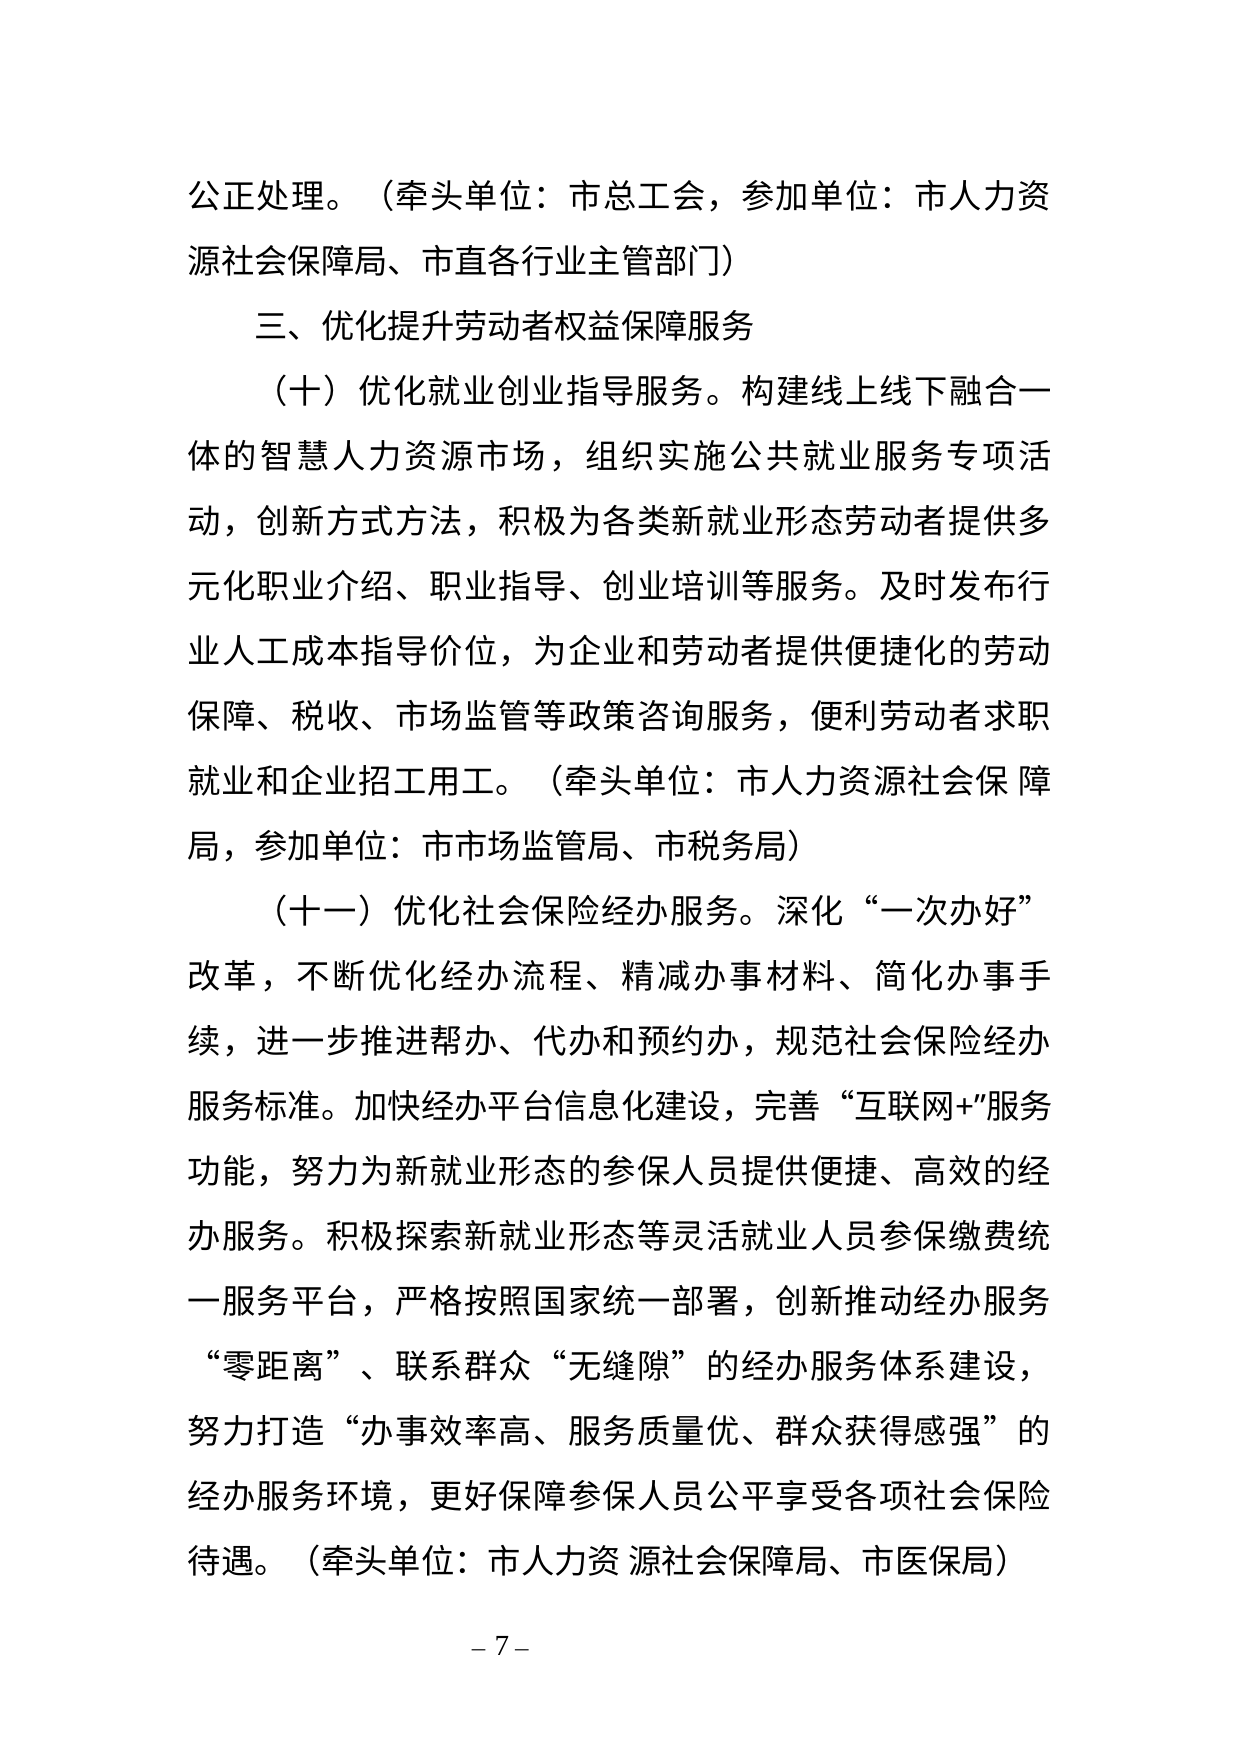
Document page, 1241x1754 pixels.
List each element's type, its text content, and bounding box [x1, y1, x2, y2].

list （十一）优化社会保险经办服务。深化“一次办好”改革，不断优化经办流程、精减办事材料、简化办事手续，进一步推进帮办、代办和预约办，规范社会保险经办服务标准。加快经办平台信息化建设，完善“互联网+”服务功能，努力为新就业形态的参保人员提供便捷、高效的经办服务。积极探索新就业形态等灵活就业人员参保缴费统一服务平台，严格按照国家统一部署，创新推动经办服务“零距离”、联系群众“无缝隙”的经办服务体系建设，努力打造“办事效率高、服务质量优、群众获得感强”的经办服务环境，更好保障参保人员公平享受各项社会保险待遇。（牵头单位：市人力资 源社会保障局、市医保局） [187, 877, 1053, 1592]
list （十）优化就业创业指导服务。构建线上线下融合一体的智慧人力资源市场，组织实施公共就业服务专项活动，创新方式方法，积极为各类新就业形态劳动者提供多元化职业介绍、职业指导、创业培训等服务。及时发布行业人工成本指导价位，为企业和劳动者提供便捷化的劳动保障、税收、市场监管等政策咨询服务，便利劳动者求职就业和企业招工用工。（牵头单位：市人力资源社会保 障局，参加单位：市市场监管局、市税务局） [187, 357, 1053, 877]
text 三、优化提升劳动者权益保障服务 [187, 292, 1053, 357]
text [187, 162, 1053, 292]
